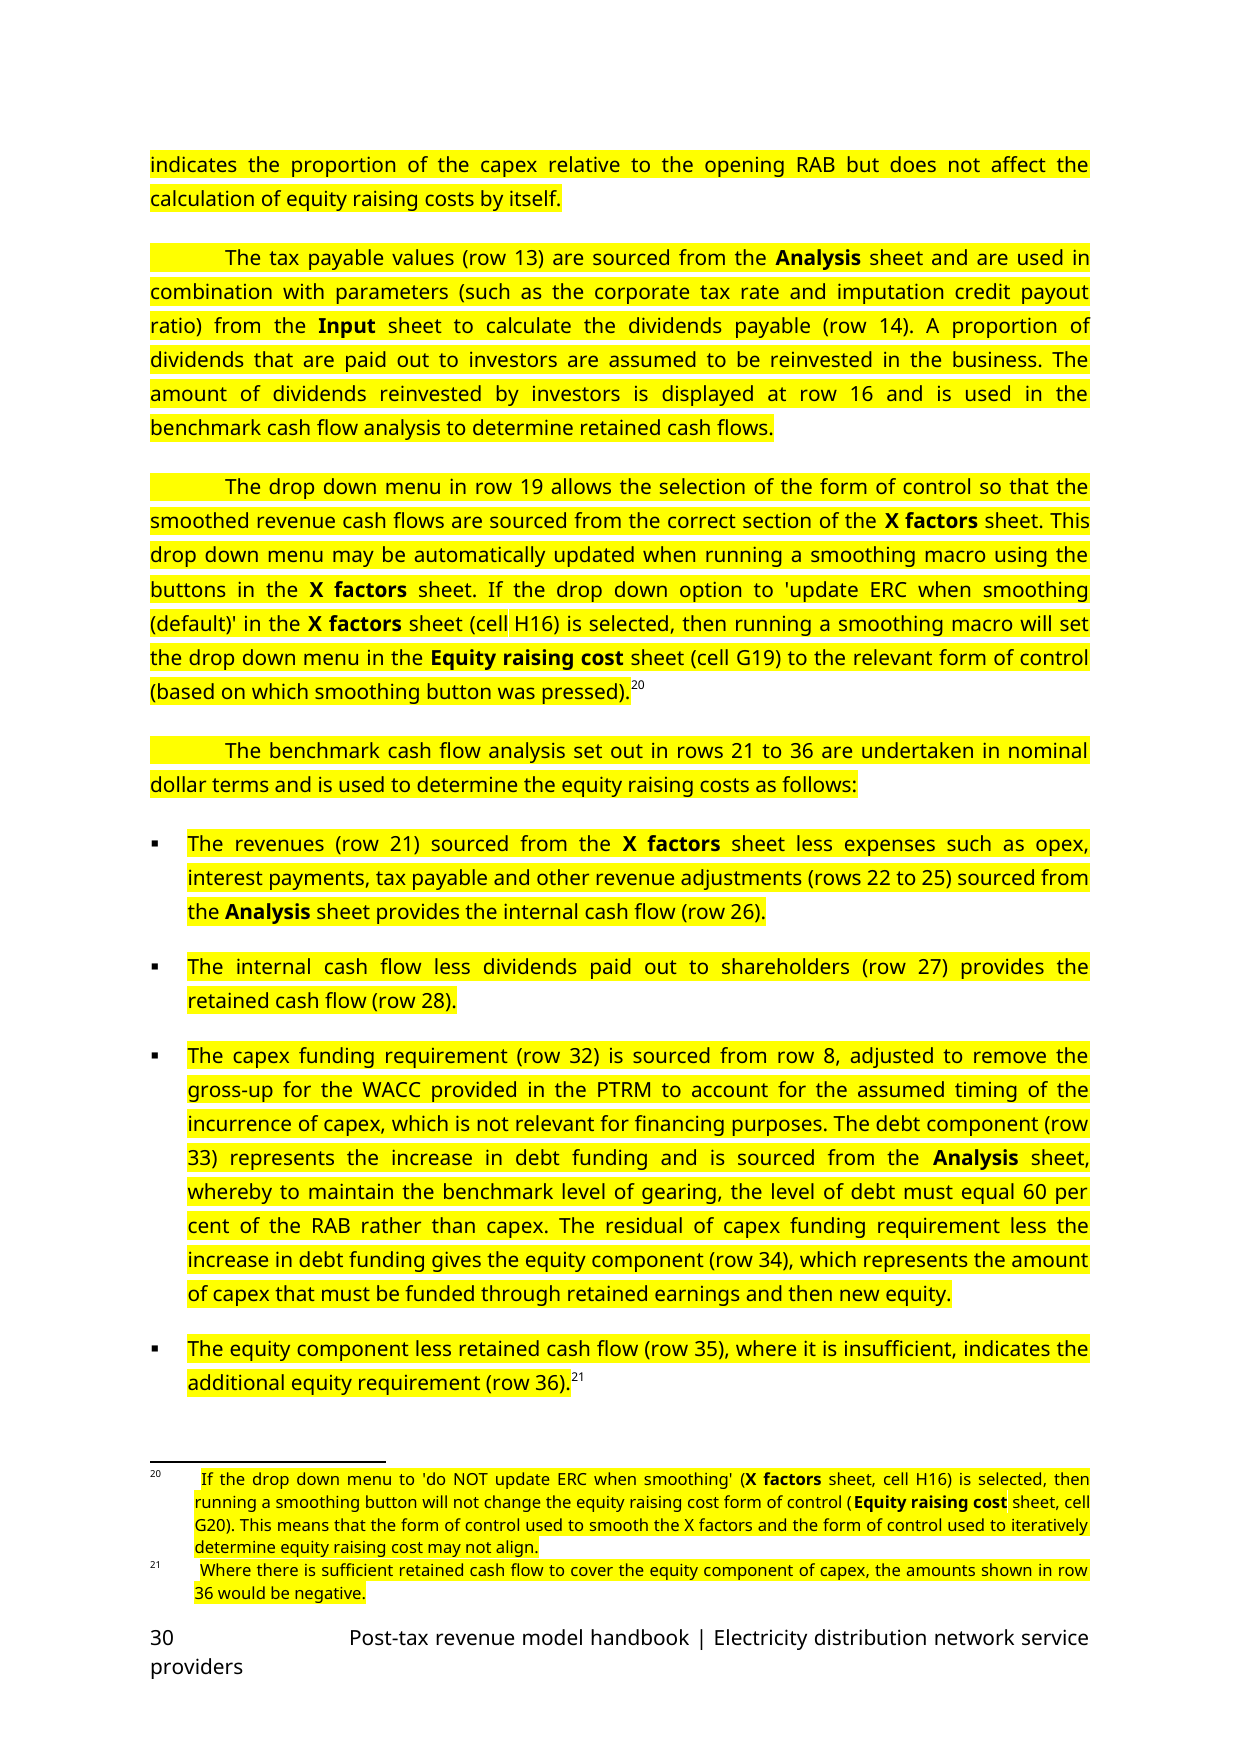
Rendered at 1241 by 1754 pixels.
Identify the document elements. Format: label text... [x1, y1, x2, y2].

list The capex funding requirement (row 32) is sourced from row 8, adjusted to remove the gross-up for the WACC provided in the PTRM to account for the assumed timing of the incurrence of capex, which is not relevant for financing purposes. The debt component (row 33) represents the increase in debt funding and is sourced from the Analysis sheet, whereby to maintain the benchmark level of gearing, the level of debt must equal 60 per cent of the RAB rather than capex. The residual of capex funding requirement less the increase in debt funding gives the equity component (row 34), which represents the amount of capex that must be funded through retained earnings and then new equity. [150, 1041, 1090, 1308]
list The internal cash flow less dividends paid out to shareholders (row 27) provides the retained cash flow (row 28). [150, 952, 1090, 1014]
list The equity component less retained cash flow (row 35), where it is insufficient, indicates the additional equity requirement (row 36). [150, 1334, 1090, 1397]
text The drop down menu in row 19 allows the selection of the form of control so that the smoothed revenue cash flows are sourced from the correct section of the X factors sheet. This drop down menu may be automatically updated when running a smoothing macro using the buttons in the X factors sheet. If the drop down option to 'update ERC when smoothing (default)' in the X factors sheet (cell H16) is selected, then running a smoothing macro will set the drop down menu in the Equity raising cost sheet (cell G19) to the relevant form of control (based on which smoothing button was pressed). [150, 603, 1090, 643]
text The tax payable values (row 13) are sourced from the Analysis sheet and are used in combination with parameters (such as the corporate tax rate and imputation credit payout ratio) from the Input sheet to calculate the dividends payable (row 14). A proportion of dividends that are paid out to investors are assumed to be reinvested in the business. The amount of dividends reinvested by investors is displayed at row 16 and is used in the benchmark cash flow analysis to determine retained cash flows. [150, 408, 1090, 442]
list The revenues (row 21) sourced from the X factors sheet less expenses such as opex, interest payments, tax payable and other revenue adjustments (rows 22 to 25) sourced from the Analysis sheet provides the internal cash flow (row 26). [150, 829, 1090, 926]
text The benchmark cash flow analysis set out in rows 21 to 36 are undertaken in nominal dollar terms and is used to determine the equity raising costs as follows: [150, 764, 1090, 798]
